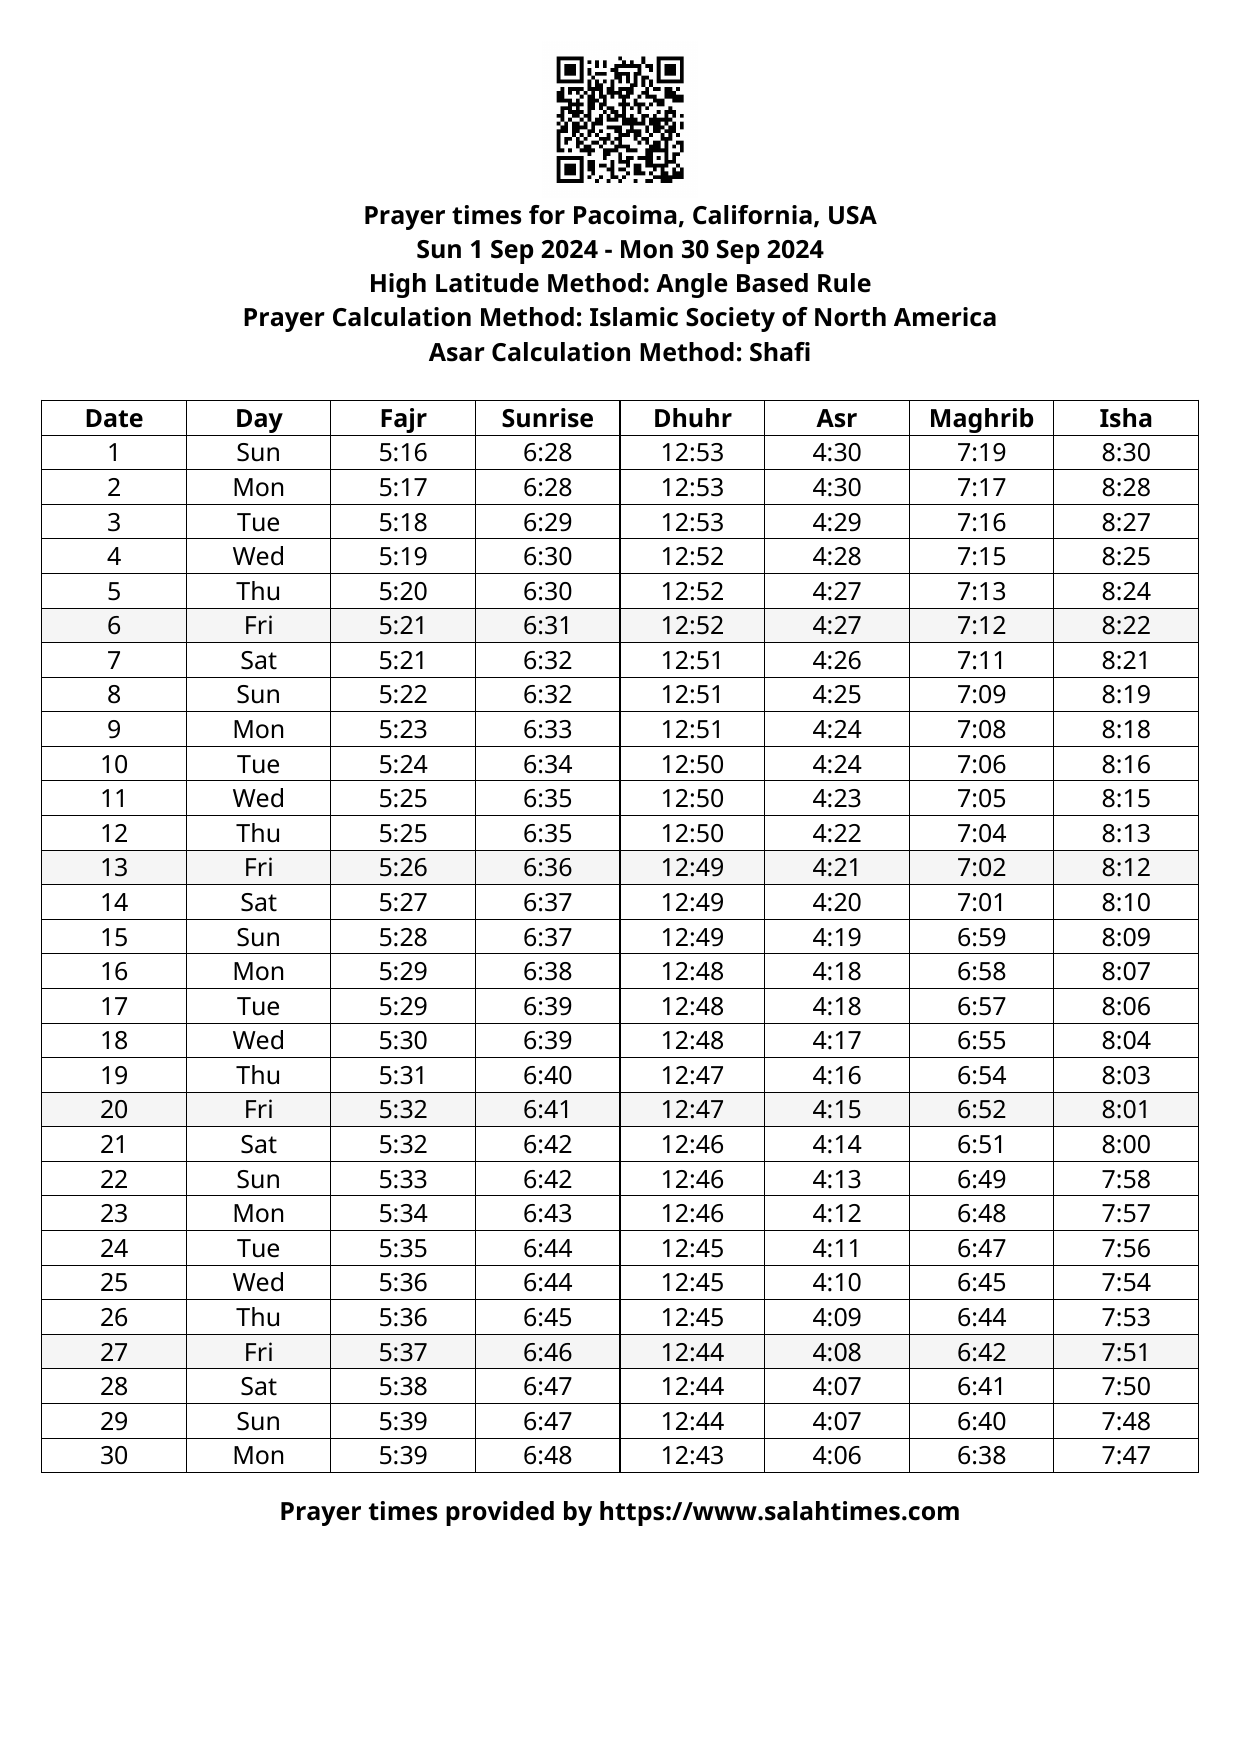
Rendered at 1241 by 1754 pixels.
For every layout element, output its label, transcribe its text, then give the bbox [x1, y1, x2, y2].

table_cell 5:16 [331, 436, 475, 469]
table_cell 19 [42, 1058, 186, 1092]
table_cell 4:22 [765, 816, 909, 849]
table_cell Fri [187, 609, 330, 642]
table_cell 6:59 [910, 920, 1053, 953]
table_header Isha [1054, 401, 1198, 434]
table_cell 12:45 [621, 1266, 764, 1299]
table_cell 5:32 [331, 1127, 475, 1161]
table_cell 5:25 [331, 816, 475, 849]
table_cell 5:17 [331, 470, 475, 504]
table_cell 6:40 [910, 1404, 1053, 1437]
table_cell Tue [187, 747, 330, 780]
table_cell 6:47 [910, 1231, 1053, 1264]
table_cell 7:56 [1054, 1231, 1198, 1264]
table_cell 12:50 [621, 747, 764, 780]
table_cell 5:21 [331, 609, 475, 642]
table_cell Mon [187, 712, 330, 746]
table_cell 8 [42, 678, 186, 711]
table_cell 6:36 [476, 851, 619, 884]
table_cell Thu [187, 574, 330, 607]
table_cell 5:30 [331, 1024, 475, 1057]
table_cell 12:46 [621, 1127, 764, 1161]
table_cell Sun [187, 1162, 330, 1195]
table_cell 12:47 [621, 1093, 764, 1126]
table_cell 4:30 [765, 470, 909, 504]
table_cell 4:10 [765, 1266, 909, 1299]
table_cell 10 [42, 747, 186, 780]
table_cell 6:38 [910, 1439, 1053, 1472]
table_cell Sat [187, 885, 330, 919]
text Asar Calculation Method: Shafi [42, 334, 1198, 368]
table_cell 6:44 [476, 1231, 619, 1264]
table_cell 8:28 [1054, 470, 1198, 504]
table_cell 12:50 [621, 781, 764, 815]
table_cell 5:36 [331, 1266, 475, 1299]
table_cell 12:50 [621, 816, 764, 849]
table_cell 8:30 [1054, 436, 1198, 469]
table_cell 7:51 [1054, 1335, 1198, 1368]
table_cell Thu [187, 816, 330, 849]
text Prayer times provided by https://www.salahtimes.com [42, 1494, 1198, 1528]
table_cell 7:53 [1054, 1300, 1198, 1334]
table_cell 17 [42, 989, 186, 1022]
table_cell 12:53 [621, 505, 764, 538]
table_cell 8:18 [1054, 712, 1198, 746]
table_cell 4:24 [765, 712, 909, 746]
table_cell 25 [42, 1266, 186, 1299]
table_cell 12:44 [621, 1404, 764, 1437]
table_cell Wed [187, 539, 330, 573]
table_cell 4:29 [765, 505, 909, 538]
table_cell 14 [42, 885, 186, 919]
table_cell Wed [187, 1024, 330, 1057]
table_cell 7:02 [910, 851, 1053, 884]
table_cell 4:27 [765, 609, 909, 642]
table_cell 6:49 [910, 1162, 1053, 1195]
table_cell 4:26 [765, 643, 909, 677]
table_cell 6:47 [476, 1369, 619, 1403]
table_cell 8:06 [1054, 989, 1198, 1022]
table_cell 5:31 [331, 1058, 475, 1092]
table_cell 6:51 [910, 1127, 1053, 1161]
table_cell 1 [42, 436, 186, 469]
table_cell 12:51 [621, 678, 764, 711]
table_cell 4:30 [765, 436, 909, 469]
table_cell 6:47 [476, 1404, 619, 1437]
table_cell 22 [42, 1162, 186, 1195]
table_cell 6:28 [476, 436, 619, 469]
table_cell 2 [42, 470, 186, 504]
table_cell 6:57 [910, 989, 1053, 1022]
table_cell 5:22 [331, 678, 475, 711]
table_cell 6:33 [476, 712, 619, 746]
table_cell 8:01 [1054, 1093, 1198, 1126]
table_cell 6:35 [476, 781, 619, 815]
table_header Maghrib [910, 401, 1053, 434]
table_cell 6:44 [476, 1266, 619, 1299]
table_header Sunrise [476, 401, 619, 434]
table_cell 5:34 [331, 1196, 475, 1230]
table_cell 7:15 [910, 539, 1053, 573]
table_cell Mon [187, 470, 330, 504]
table_cell 12:46 [621, 1196, 764, 1230]
table_cell 12:52 [621, 539, 764, 573]
table_cell 29 [42, 1404, 186, 1437]
table_cell 5:23 [331, 712, 475, 746]
table_cell 8:12 [1054, 851, 1198, 884]
table_cell Thu [187, 1058, 330, 1092]
table_cell Sun [187, 1404, 330, 1437]
table_cell 5:19 [331, 539, 475, 573]
table_cell 5:27 [331, 885, 475, 919]
table_cell 4:17 [765, 1024, 909, 1057]
table_cell 12:46 [621, 1162, 764, 1195]
table_header Day [187, 401, 330, 434]
table_cell 5:25 [331, 781, 475, 815]
table_cell 5:20 [331, 574, 475, 607]
table_cell 6:42 [476, 1162, 619, 1195]
table_cell 28 [42, 1369, 186, 1403]
table_cell 6:45 [910, 1266, 1053, 1299]
table_cell Tue [187, 989, 330, 1022]
table_cell 4:07 [765, 1404, 909, 1437]
table_header Asr [765, 401, 909, 434]
text High Latitude Method: Angle Based Rule [42, 266, 1198, 300]
table_cell 12:48 [621, 1024, 764, 1057]
table_cell 7:05 [910, 781, 1053, 815]
table_cell 6:41 [476, 1093, 619, 1126]
table_cell 7:54 [1054, 1266, 1198, 1299]
table_cell 12:52 [621, 574, 764, 607]
table_cell 6:30 [476, 539, 619, 573]
table_cell 5:36 [331, 1300, 475, 1334]
table_cell 4:16 [765, 1058, 909, 1092]
table_cell 4:12 [765, 1196, 909, 1230]
table_cell 7:19 [910, 436, 1053, 469]
table_cell 12:53 [621, 470, 764, 504]
table_cell Sat [187, 1127, 330, 1161]
table_cell 7:47 [1054, 1439, 1198, 1472]
table_cell 6:32 [476, 678, 619, 711]
table_cell 12:45 [621, 1300, 764, 1334]
table_cell 16 [42, 954, 186, 988]
table_cell 6:55 [910, 1024, 1053, 1057]
table_cell 8:00 [1054, 1127, 1198, 1161]
table_cell 4:25 [765, 678, 909, 711]
table_cell 5:39 [331, 1404, 475, 1437]
table_cell 6:44 [910, 1300, 1053, 1334]
table_cell 12:52 [621, 609, 764, 642]
table_cell 7:04 [910, 816, 1053, 849]
table_cell 6:32 [476, 643, 619, 677]
table_cell 4:15 [765, 1093, 909, 1126]
table_cell 6:48 [910, 1196, 1053, 1230]
table_cell 4:27 [765, 574, 909, 607]
table_cell 6:54 [910, 1058, 1053, 1092]
table_cell 6:31 [476, 609, 619, 642]
table_cell 5:35 [331, 1231, 475, 1264]
table_cell Fri [187, 1335, 330, 1368]
picture [542, 41, 699, 198]
table_cell 6:29 [476, 505, 619, 538]
table_cell 24 [42, 1231, 186, 1264]
table_cell 27 [42, 1335, 186, 1368]
table_cell 12:48 [621, 954, 764, 988]
table_cell 6:28 [476, 470, 619, 504]
table_cell 8:19 [1054, 678, 1198, 711]
table_cell 26 [42, 1300, 186, 1334]
table_cell 6:34 [476, 747, 619, 780]
table_cell 5:26 [331, 851, 475, 884]
table_cell 6:35 [476, 816, 619, 849]
table_cell 6:42 [476, 1127, 619, 1161]
table_cell 4:21 [765, 851, 909, 884]
table_cell 8:22 [1054, 609, 1198, 642]
table_cell 5:37 [331, 1335, 475, 1368]
table_cell 6:30 [476, 574, 619, 607]
table_cell 11 [42, 781, 186, 815]
table_cell 8:04 [1054, 1024, 1198, 1057]
table_cell 5 [42, 574, 186, 607]
table_cell 12:49 [621, 920, 764, 953]
table_cell 6:42 [910, 1335, 1053, 1368]
table_cell 5:38 [331, 1369, 475, 1403]
table_cell 12:44 [621, 1369, 764, 1403]
table_cell 6:58 [910, 954, 1053, 988]
table_cell 4:13 [765, 1162, 909, 1195]
table_cell 23 [42, 1196, 186, 1230]
table_cell 4:28 [765, 539, 909, 573]
table_cell 6:39 [476, 989, 619, 1022]
table_cell 8:24 [1054, 574, 1198, 607]
table_cell 8:25 [1054, 539, 1198, 573]
table_cell 6:37 [476, 920, 619, 953]
table_cell Thu [187, 1300, 330, 1334]
table_cell 4:06 [765, 1439, 909, 1472]
table_cell 6:43 [476, 1196, 619, 1230]
table_cell 30 [42, 1439, 186, 1472]
table_cell Sun [187, 920, 330, 953]
table_cell 8:27 [1054, 505, 1198, 538]
table_cell 4:20 [765, 885, 909, 919]
table_cell 8:09 [1054, 920, 1198, 953]
table_cell 4:09 [765, 1300, 909, 1334]
table_cell 12 [42, 816, 186, 849]
table_cell 7:08 [910, 712, 1053, 746]
table_cell 12:53 [621, 436, 764, 469]
table_cell Sun [187, 436, 330, 469]
table_cell 4:19 [765, 920, 909, 953]
table_cell 7:13 [910, 574, 1053, 607]
table_cell Sun [187, 678, 330, 711]
table_cell 7:06 [910, 747, 1053, 780]
text Prayer times for Pacoima, California, USA [42, 198, 1198, 232]
table_cell 8:10 [1054, 885, 1198, 919]
table_cell 12:45 [621, 1231, 764, 1264]
table_cell 12:48 [621, 989, 764, 1022]
table_cell 6:46 [476, 1335, 619, 1368]
table_cell 18 [42, 1024, 186, 1057]
table_cell Fri [187, 1093, 330, 1126]
table_cell 5:24 [331, 747, 475, 780]
table_cell 6:37 [476, 885, 619, 919]
table_cell 20 [42, 1093, 186, 1126]
table_cell 7:01 [910, 885, 1053, 919]
table_header Dhuhr [621, 401, 764, 434]
table_cell 5:18 [331, 505, 475, 538]
table_cell Tue [187, 1231, 330, 1264]
table_cell 5:29 [331, 954, 475, 988]
table_cell 8:03 [1054, 1058, 1198, 1092]
table_cell 7 [42, 643, 186, 677]
table_cell 4:14 [765, 1127, 909, 1161]
table_cell 12:43 [621, 1439, 764, 1472]
table_cell 8:13 [1054, 816, 1198, 849]
table_cell 7:16 [910, 505, 1053, 538]
table_cell 5:32 [331, 1093, 475, 1126]
table_cell 4 [42, 539, 186, 573]
table_cell 6:41 [910, 1369, 1053, 1403]
table_cell 9 [42, 712, 186, 746]
table_cell 6 [42, 609, 186, 642]
table_cell Mon [187, 954, 330, 988]
table_header Date [42, 401, 186, 434]
table_cell 4:24 [765, 747, 909, 780]
table_cell Wed [187, 1266, 330, 1299]
text Sun 1 Sep 2024 - Mon 30 Sep 2024 [42, 232, 1198, 266]
table_cell 7:17 [910, 470, 1053, 504]
table_cell 7:58 [1054, 1162, 1198, 1195]
table_cell 5:33 [331, 1162, 475, 1195]
text Prayer Calculation Method: Islamic Society of North America [42, 300, 1198, 334]
table_cell 6:52 [910, 1093, 1053, 1126]
table_cell 8:21 [1054, 643, 1198, 677]
table_cell 7:11 [910, 643, 1053, 677]
table_cell 4:08 [765, 1335, 909, 1368]
table_cell 5:28 [331, 920, 475, 953]
table_cell 8:07 [1054, 954, 1198, 988]
table_cell 3 [42, 505, 186, 538]
table_header Fajr [331, 401, 475, 434]
table_cell 13 [42, 851, 186, 884]
table_cell 7:12 [910, 609, 1053, 642]
table_cell Sat [187, 1369, 330, 1403]
table_cell 4:23 [765, 781, 909, 815]
table_cell Mon [187, 1196, 330, 1230]
table_cell Wed [187, 781, 330, 815]
table_cell Mon [187, 1439, 330, 1472]
table_cell 5:29 [331, 989, 475, 1022]
table_cell 4:18 [765, 989, 909, 1022]
table_cell 15 [42, 920, 186, 953]
table_cell 4:11 [765, 1231, 909, 1264]
table_cell 5:39 [331, 1439, 475, 1472]
table_cell Fri [187, 851, 330, 884]
table_cell 4:18 [765, 954, 909, 988]
table_cell 5:21 [331, 643, 475, 677]
table_cell 7:57 [1054, 1196, 1198, 1230]
table_cell 7:09 [910, 678, 1053, 711]
table_cell 7:48 [1054, 1404, 1198, 1437]
table_cell 12:51 [621, 712, 764, 746]
table_cell 6:39 [476, 1024, 619, 1057]
table_cell 6:38 [476, 954, 619, 988]
table_cell 6:45 [476, 1300, 619, 1334]
table_cell 8:16 [1054, 747, 1198, 780]
table_cell 12:49 [621, 851, 764, 884]
table_cell 4:07 [765, 1369, 909, 1403]
table_cell 21 [42, 1127, 186, 1161]
table_cell 6:48 [476, 1439, 619, 1472]
table_cell 8:15 [1054, 781, 1198, 815]
table_cell 12:51 [621, 643, 764, 677]
table_cell 6:40 [476, 1058, 619, 1092]
table_cell Sat [187, 643, 330, 677]
table_cell 12:49 [621, 885, 764, 919]
table_cell 12:47 [621, 1058, 764, 1092]
table_cell 7:50 [1054, 1369, 1198, 1403]
table_cell 12:44 [621, 1335, 764, 1368]
table_cell Tue [187, 505, 330, 538]
